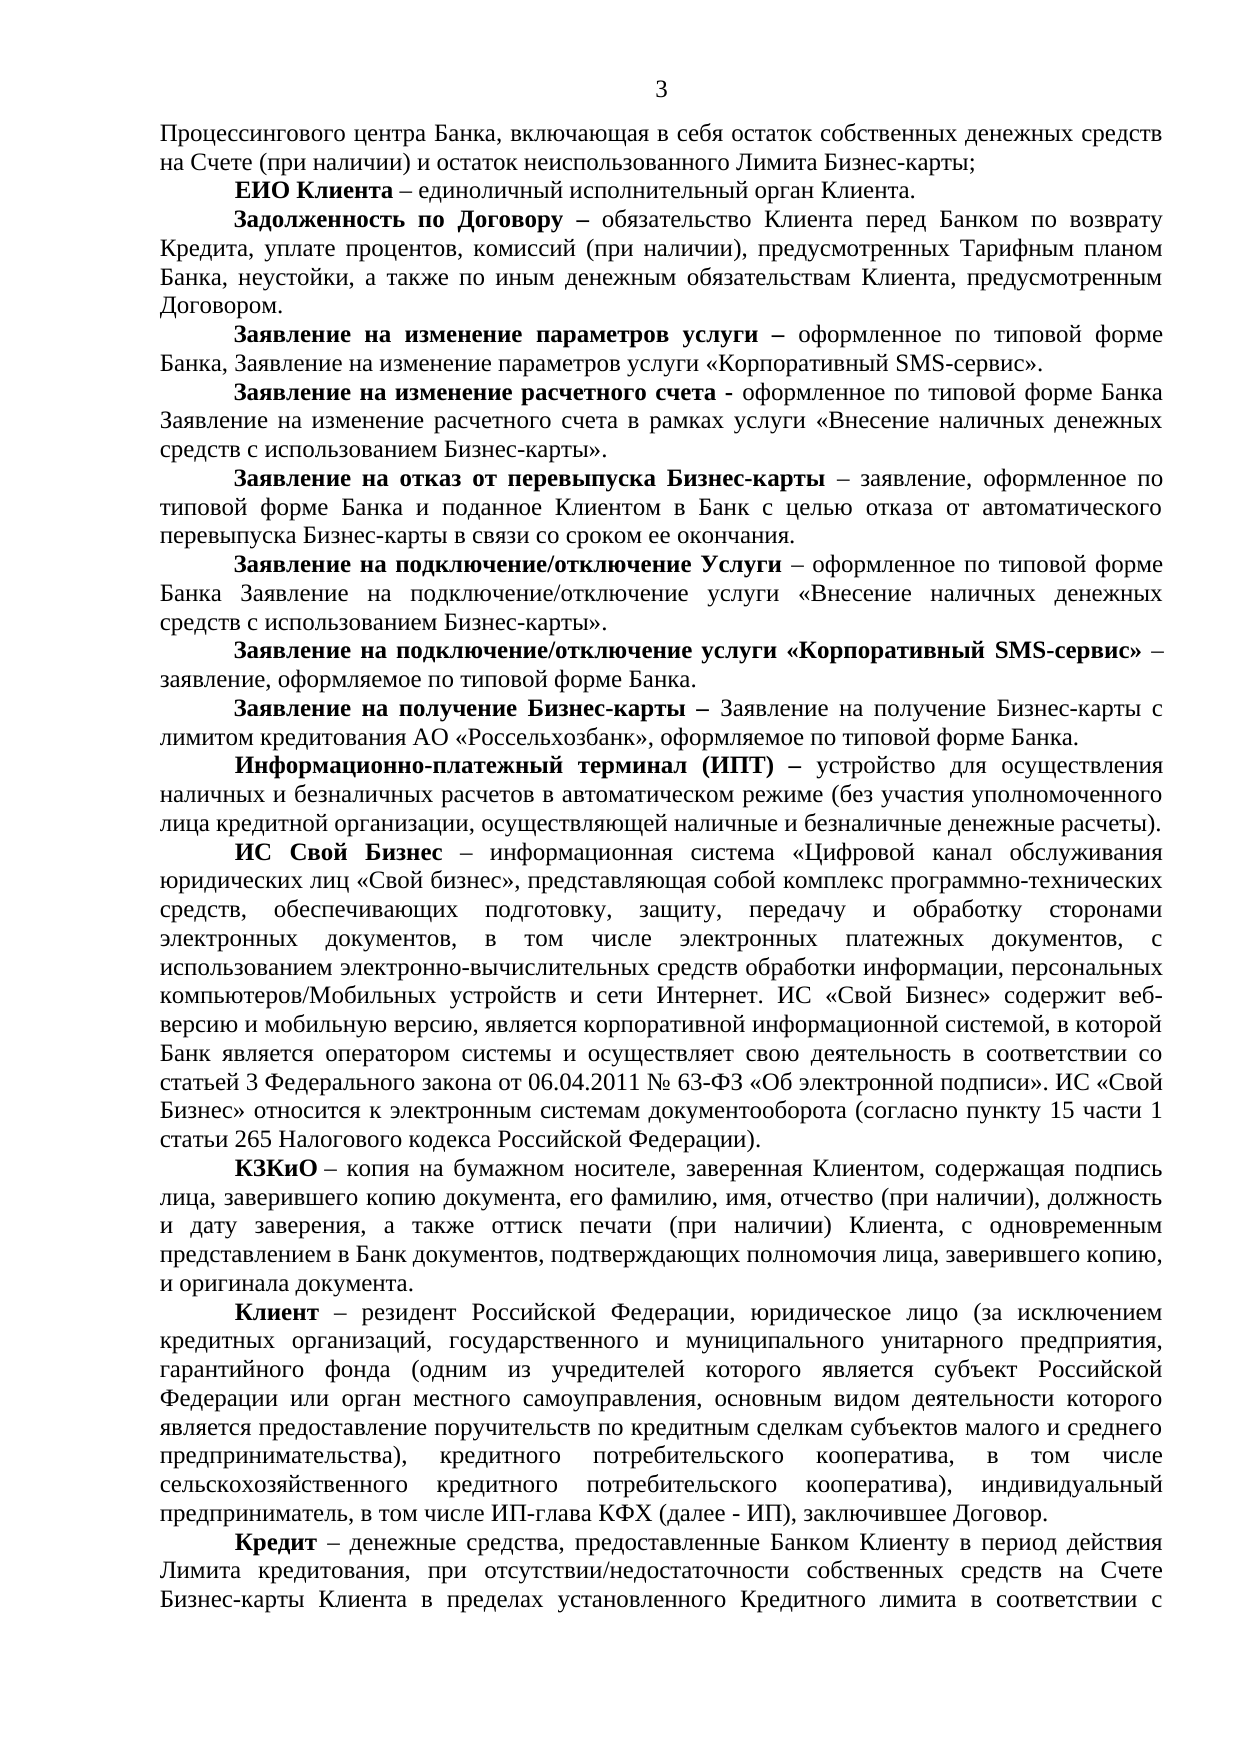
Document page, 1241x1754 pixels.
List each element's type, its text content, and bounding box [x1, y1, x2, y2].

text Задолженность по Договору – обязательство Клиента перед Банком по возврату Кредита, уплате процентов, комиссий (при наличии), предусмотренных Тарифным планом Банка, неустойки, а также по иным денежным обязательствам Клиента, предусмотренным Договором. [159, 204, 1163, 319]
text ЕИО Клиента – единоличный исполнительный орган Клиента. [159, 176, 1163, 204]
text Заявление на изменение параметров услуги – оформленное по типовой форме Банка, Заявление на изменение параметров услуги «Корпоративный SMS-сервис». [159, 319, 1163, 377]
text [159, 118, 1163, 176]
text Заявление на подключение/отключение услуги «Корпоративный SMS-сервис» – заявление, оформляемое по типовой форме Банка. [159, 636, 1163, 693]
text Клиент – резидент Российской Федерации, юридическое лицо (за исключением кредитных организаций, государственного и муниципального унитарного предприятия, гарантийного фонда (одним из учредителей которого является субъект Российской Федерации или орган местного самоуправления, основным видом деятельности которого является предоставление поручительств по кредитным сделкам субъектов малого и среднего предпринимательства), кредитного потребительского кооператива, в том числе сельскохозяйственного кредитного потребительского кооператива), индивидуальный предприниматель, в том числе ИП-глава КФХ (далее - ИП), заключившее Договор. [159, 1297, 1163, 1527]
text ИС Свой Бизнес – информационная система «Цифровой канал обслуживания юридических лиц «Свой бизнес», представляющая собой комплекс программно-технических средств, обеспечивающих подготовку, защиту, передачу и обработку сторонами электронных документов, в том числе электронных платежных документов, с использованием электронно-вычислительных средств обработки информации, персональных компьютеров/Мобильных устройств и сети Интернет. ИС «Свой Бизнес» содержит веб-версию и мобильную версию, является корпоративной информационной системой, в которой Банк является оператором системы и осуществляет свою деятельность в соответствии со статьей 3 Федерального закона от 06.04.2011 № 63-ФЗ «Об электронной подписи». ИС «Свой Бизнес» относится к электронным системам документооборота (согласно пункту 15 части 1 статьи 265 Налогового кодекса Российской Федерации). [159, 837, 1163, 1153]
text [159, 1527, 1163, 1613]
text Заявление на подключение/отключение Услуги – оформленное по типовой форме Банка Заявление на подключение/отключение услуги «Внесение наличных денежных средств с использованием Бизнес-карты». [159, 549, 1163, 636]
text КЗКиО – копия на бумажном носителе, заверенная Клиентом, содержащая подпись лица, заверившего копию документа, его фамилию, имя, отчество (при наличии), должность и дату заверения, а также оттиск печати (при наличии) Клиента, с одновременным представлением в Банк документов, подтверждающих полномочия лица, заверившего копию, и оригинала документа. [159, 1153, 1163, 1297]
text Заявление на изменение расчетного счета - оформленное по типовой форме Банка Заявление на изменение расчетного счета в рамках услуги «Внесение наличных денежных средств с использованием Бизнес-карты». [159, 377, 1163, 463]
text Информационно-платежный терминал (ИПТ) – устройство для осуществления наличных и безналичных расчетов в автоматическом режиме (без участия уполномоченного лица кредитной организации, осуществляющей наличные и безналичные денежные расчеты). [159, 751, 1163, 837]
text Заявление на получение Бизнес-карты – Заявление на получение Бизнес-карты с лимитом кредитования АО «Россельхозбанк», оформляемое по типовой форме Банка. [159, 693, 1163, 751]
text Заявление на отказ от перевыпуска Бизнес-карты – заявление, оформленное по типовой форме Банка и поданное Клиентом в Банк с целью отказа от автоматического перевыпуска Бизнес-карты в связи со сроком ее окончания. [159, 463, 1163, 549]
